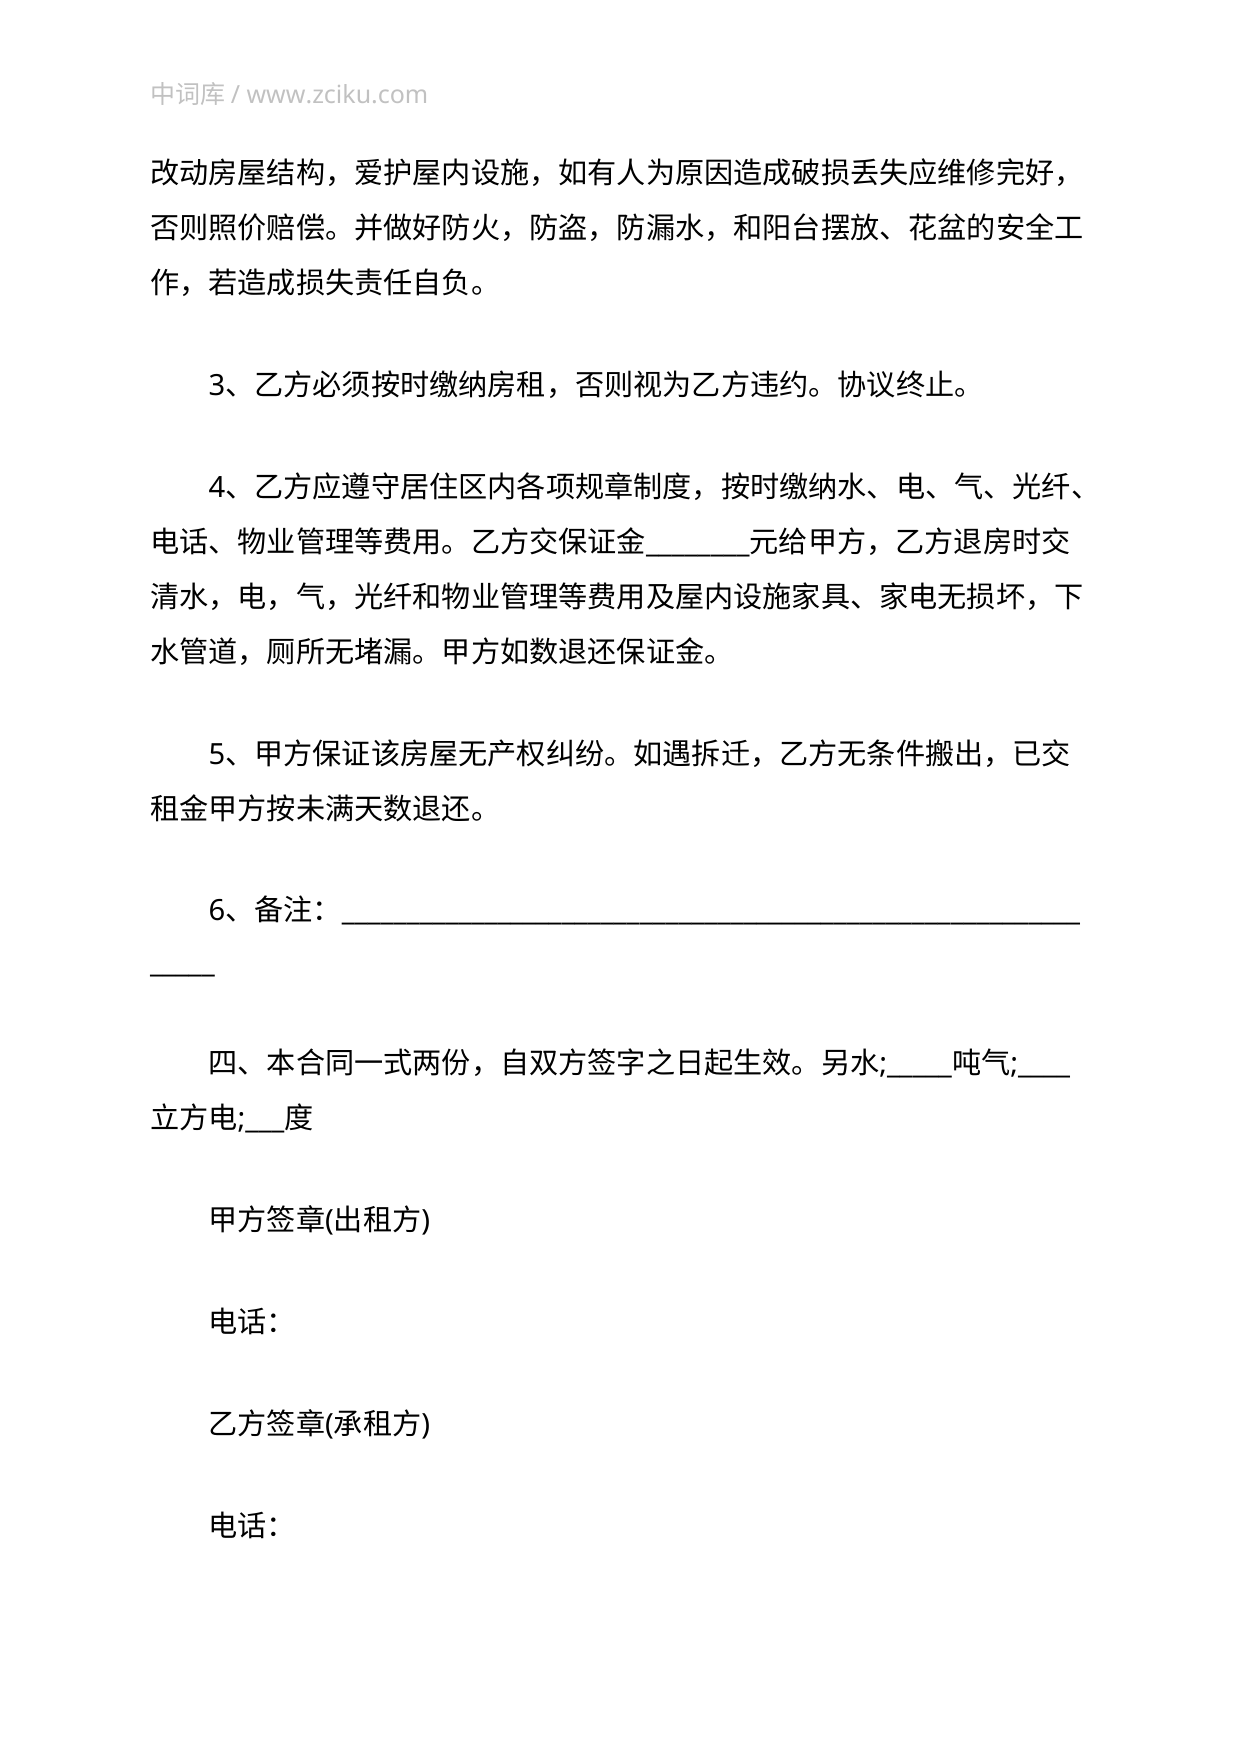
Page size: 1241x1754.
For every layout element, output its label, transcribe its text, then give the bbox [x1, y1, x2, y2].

text 3、乙方必须按时缴纳房租，否则视为乙方违约。协议终止。 [150, 362, 1090, 404]
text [150, 150, 1090, 302]
text 6、备注：______________________________________________________________ [150, 887, 1090, 981]
text 电话： [150, 1502, 1090, 1545]
text 4、乙方应遵守居住区内各项规章制度，按时缴纳水、电、气、光纤、电话、物业管理等费用。乙方交保证金________元给甲方，乙方退房时交清水，电，气，光纤和物业管理等费用及屋内设施家具、家电无损坏，下水管道，厕所无堵漏。甲方如数退还保证金。 [150, 463, 1090, 671]
text 四、本合同一式两份，自双方签字之日起生效。另水;_____吨气;____立方电;___度 [150, 1040, 1090, 1137]
text 甲方签章(出租方) [150, 1197, 1090, 1239]
text 电话： [150, 1299, 1090, 1341]
text 5、甲方保证该房屋无产权纠纷。如遇拆迁，乙方无条件搬出，已交租金甲方按未满天数退还。 [150, 730, 1090, 827]
text 乙方签章(承租方) [150, 1400, 1090, 1443]
